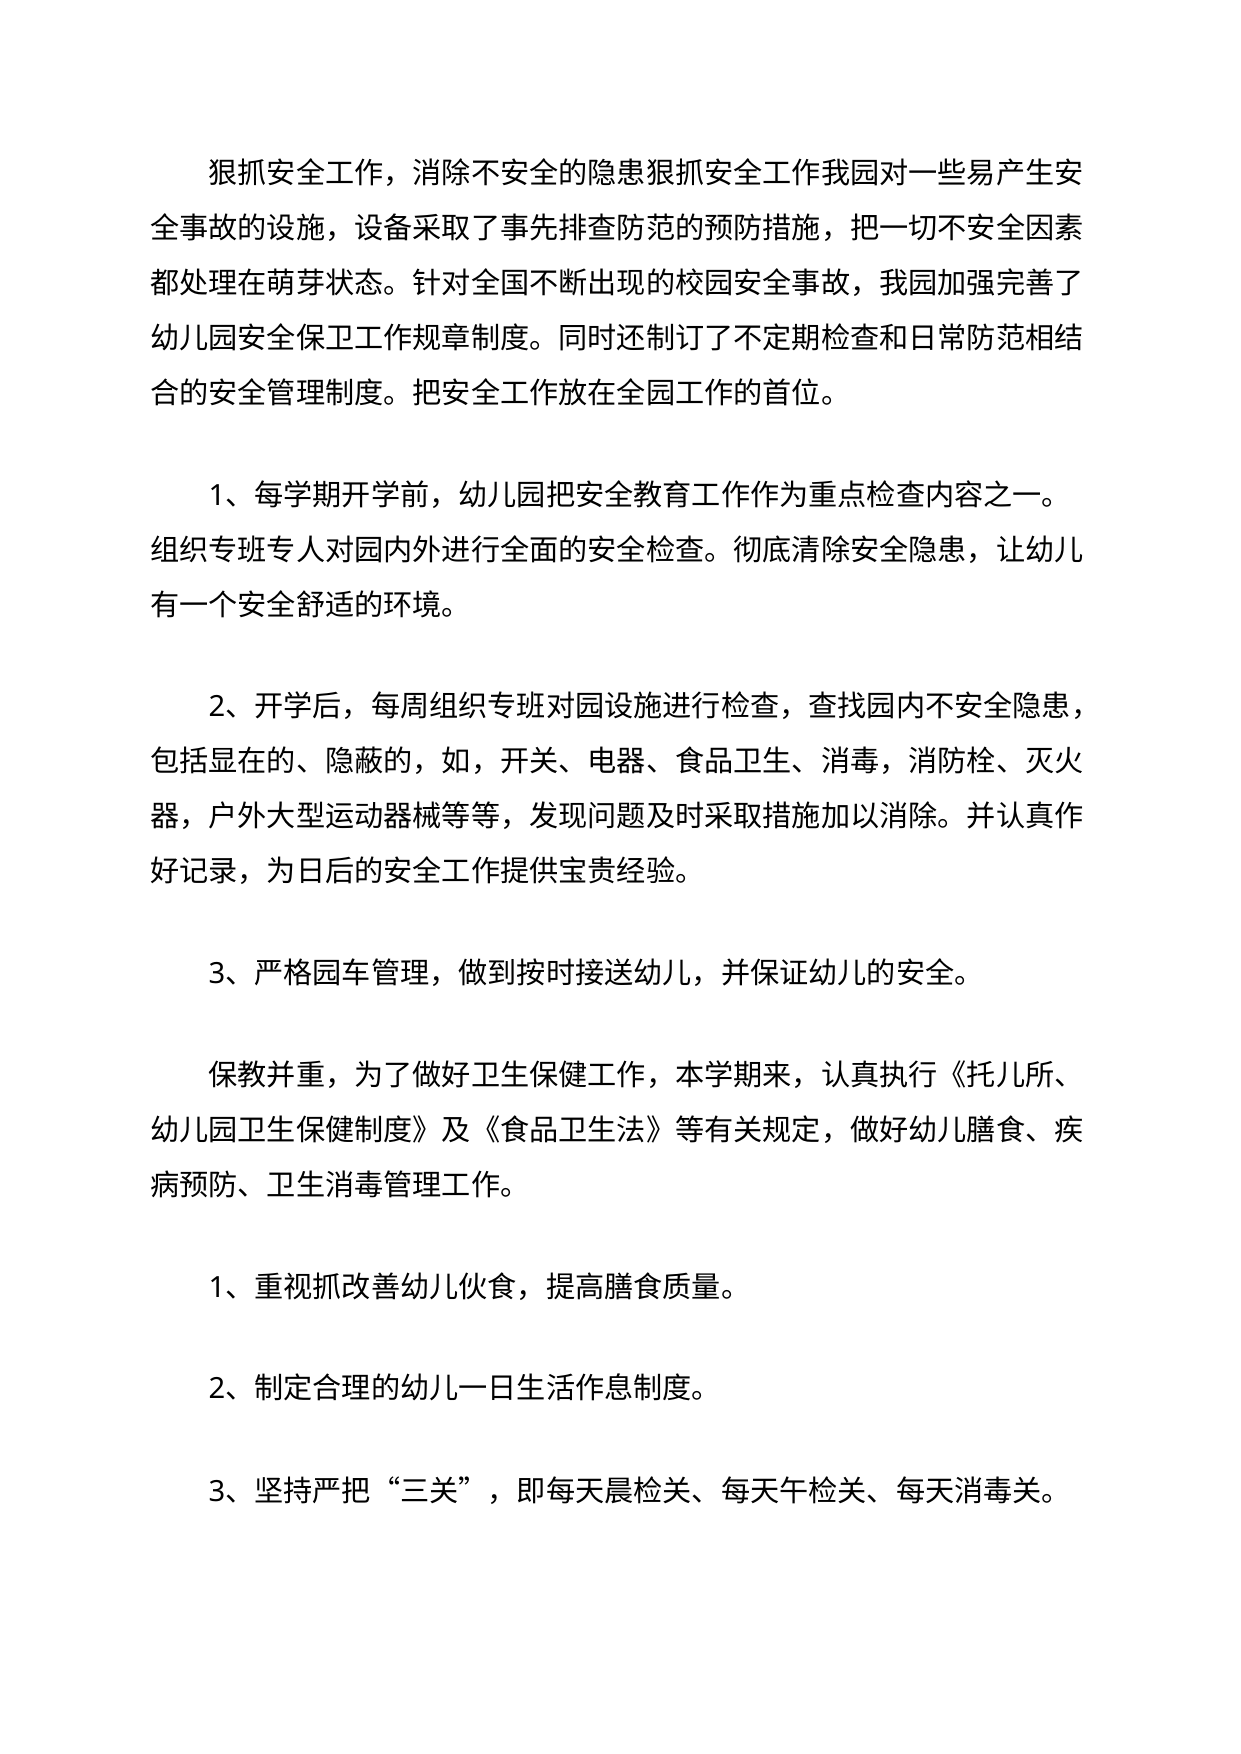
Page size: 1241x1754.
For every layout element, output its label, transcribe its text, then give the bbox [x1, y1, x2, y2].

text 1、每学期开学前，幼儿园把安全教育工作作为重点检查内容之一。组织专班专人对园内外进行全面的安全检查。彻底清除安全隐患，让幼儿有一个安全舒适的环境。 [150, 471, 1090, 623]
text 2、制定合理的幼儿一日生活作息制度。 [150, 1365, 1090, 1407]
text 3、严格园车管理，做到按时接送幼儿，并保证幼儿的安全。 [150, 949, 1090, 992]
text 狠抓安全工作，消除不安全的隐患狠抓安全工作我园对一些易产生安全事故的设施，设备采取了事先排查防范的预防措施，把一切不安全因素都处理在萌芽状态。针对全国不断出现的校园安全事故，我园加强完善了幼儿园安全保卫工作规章制度。同时还制订了不定期检查和日常防范相结合的安全管理制度。把安全工作放在全园工作的首位。 [150, 150, 1090, 412]
text 3、坚持严把“三关”，即每天晨检关、每天午检关、每天消毒关。 [150, 1467, 1090, 1509]
text 1、重视抓改善幼儿伙食，提高膳食质量。 [150, 1263, 1090, 1306]
text 保教并重，为了做好卫生保健工作，本学期来，认真执行《托儿所、幼儿园卫生保健制度》及《食品卫生法》等有关规定，做好幼儿膳食、疾病预防、卫生消毒管理工作。 [150, 1052, 1090, 1204]
text 2、开学后，每周组织专班对园设施进行检查，查找园内不安全隐患，包括显在的、隐蔽的，如，开关、电器、食品卫生、消毒，消防栓、灭火器，户外大型运动器械等等，发现问题及时采取措施加以消除。并认真作好记录，为日后的安全工作提供宝贵经验。 [150, 683, 1090, 890]
